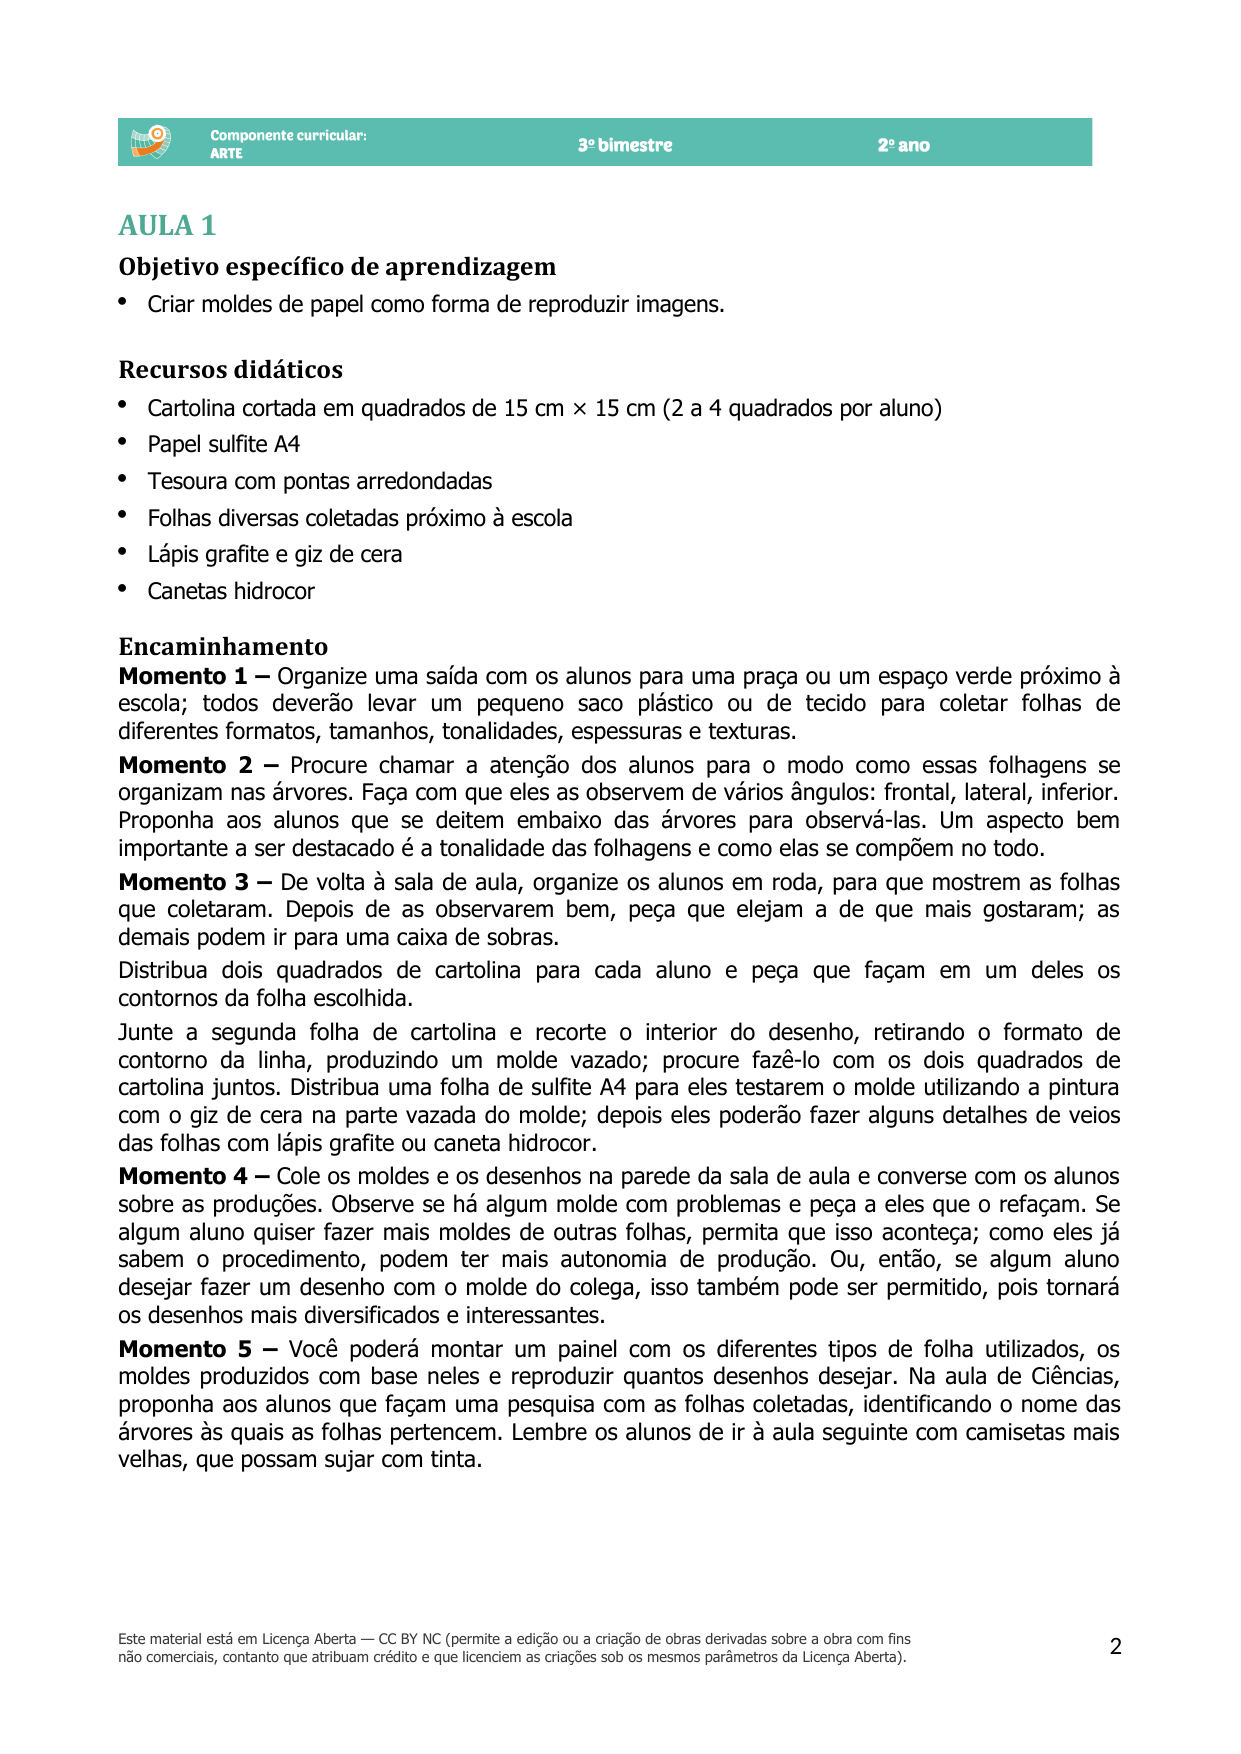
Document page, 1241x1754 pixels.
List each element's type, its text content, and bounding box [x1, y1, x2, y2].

text Momento 3 – De volta à sala de aula, organize os alunos em roda, para que mostrem as folhas que coletaram. Depois de as observarem bem, peça que elejam a de que mais gostaram; as demais podem ir para uma caixa de sobras. [118, 867, 1122, 950]
text Papel sulfite A4 [118, 430, 1122, 458]
text AULA 1 [118, 207, 1122, 242]
text Momento 2 – Procure chamar a atenção dos alunos para o modo como essas folhagens se organizam nas árvores. Faça com que eles as observem de vários ângulos: frontal, lateral, inferior. Proponha aos alunos que se deitem embaixo das árvores para observá-las. Um aspecto bem importante a ser destacado é a tonalidade das folhagens e como elas se compõem no todo. [118, 750, 1122, 861]
text Distribua dois quadrados de cartolina para cada aluno e peça que façam em um deles os contornos da folha escolhida. [118, 956, 1122, 1011]
text Recursos didáticos [118, 354, 1122, 384]
text Folhas diversas coletadas próximo à escola [118, 503, 1122, 531]
text Momento 1 – Organize uma saída com os alunos para uma praça ou um espaço verde próximo à escola; todos deverão levar um pequeno saco plástico ou de tecido para coletar folhas de diferentes formatos, tamanhos, tonalidades, espessuras e texturas. [118, 661, 1122, 744]
text Cartolina cortada em quadrados de 15 cm × 15 cm (2 a 4 quadrados por aluno) [118, 393, 1122, 421]
text Tesoura com pontas arredondadas [118, 467, 1122, 494]
text Lápis grafite e giz de cera [118, 540, 1122, 568]
text Momento 4 – Cole os moldes e os desenhos na parede da sala de aula e converse com os alunos sobre as produções. Observe se há algum molde com problemas e peça a eles que o refaçam. Se algum aluno quiser fazer mais moldes de outras folhas, permita que isso aconteça; como eles já sabem o procedimento, podem ter mais autonomia de produção. Ou, então, se algum aluno desejar fazer um desenho com o molde do colega, isso também pode ser permitido, pois tornará os desenhos mais diversificados e interessantes. [118, 1162, 1122, 1328]
picture [118, 118, 1093, 166]
text Momento 5 – Você poderá montar um painel com os diferentes tipos de folha utilizados, os moldes produzidos com base neles e reproduzir quantos desenhos desejar. Na aula de Ciências, proponha aos alunos que façam uma pesquisa com as folhas coletadas, identificando o nome das árvores às quais as folhas pertencem. Lembre os alunos de ir à aula seguinte com camisetas mais velhas, que possam sujar com tinta. [118, 1334, 1122, 1473]
text Objetivo específico de aprendizagem [118, 251, 1122, 281]
text Encaminhamento [118, 631, 1122, 661]
text Criar moldes de papel como forma de reproduzir imagens. [118, 290, 1122, 318]
text Canetas hidrocor [118, 577, 1122, 604]
text Junte a segunda folha de cartolina e recorte o interior do desenho, retirando o formato de contorno da linha, produzindo um molde vazado; procure fazê-lo com os dois quadrados de cartolina juntos. Distribua uma folha de sulfite A4 para eles testarem o molde utilizando a pintura com o giz de cera na parte vazada do molde; depois eles poderão fazer alguns detalhes de veios das folhas com lápis grafite ou caneta hidrocor. [118, 1017, 1122, 1156]
